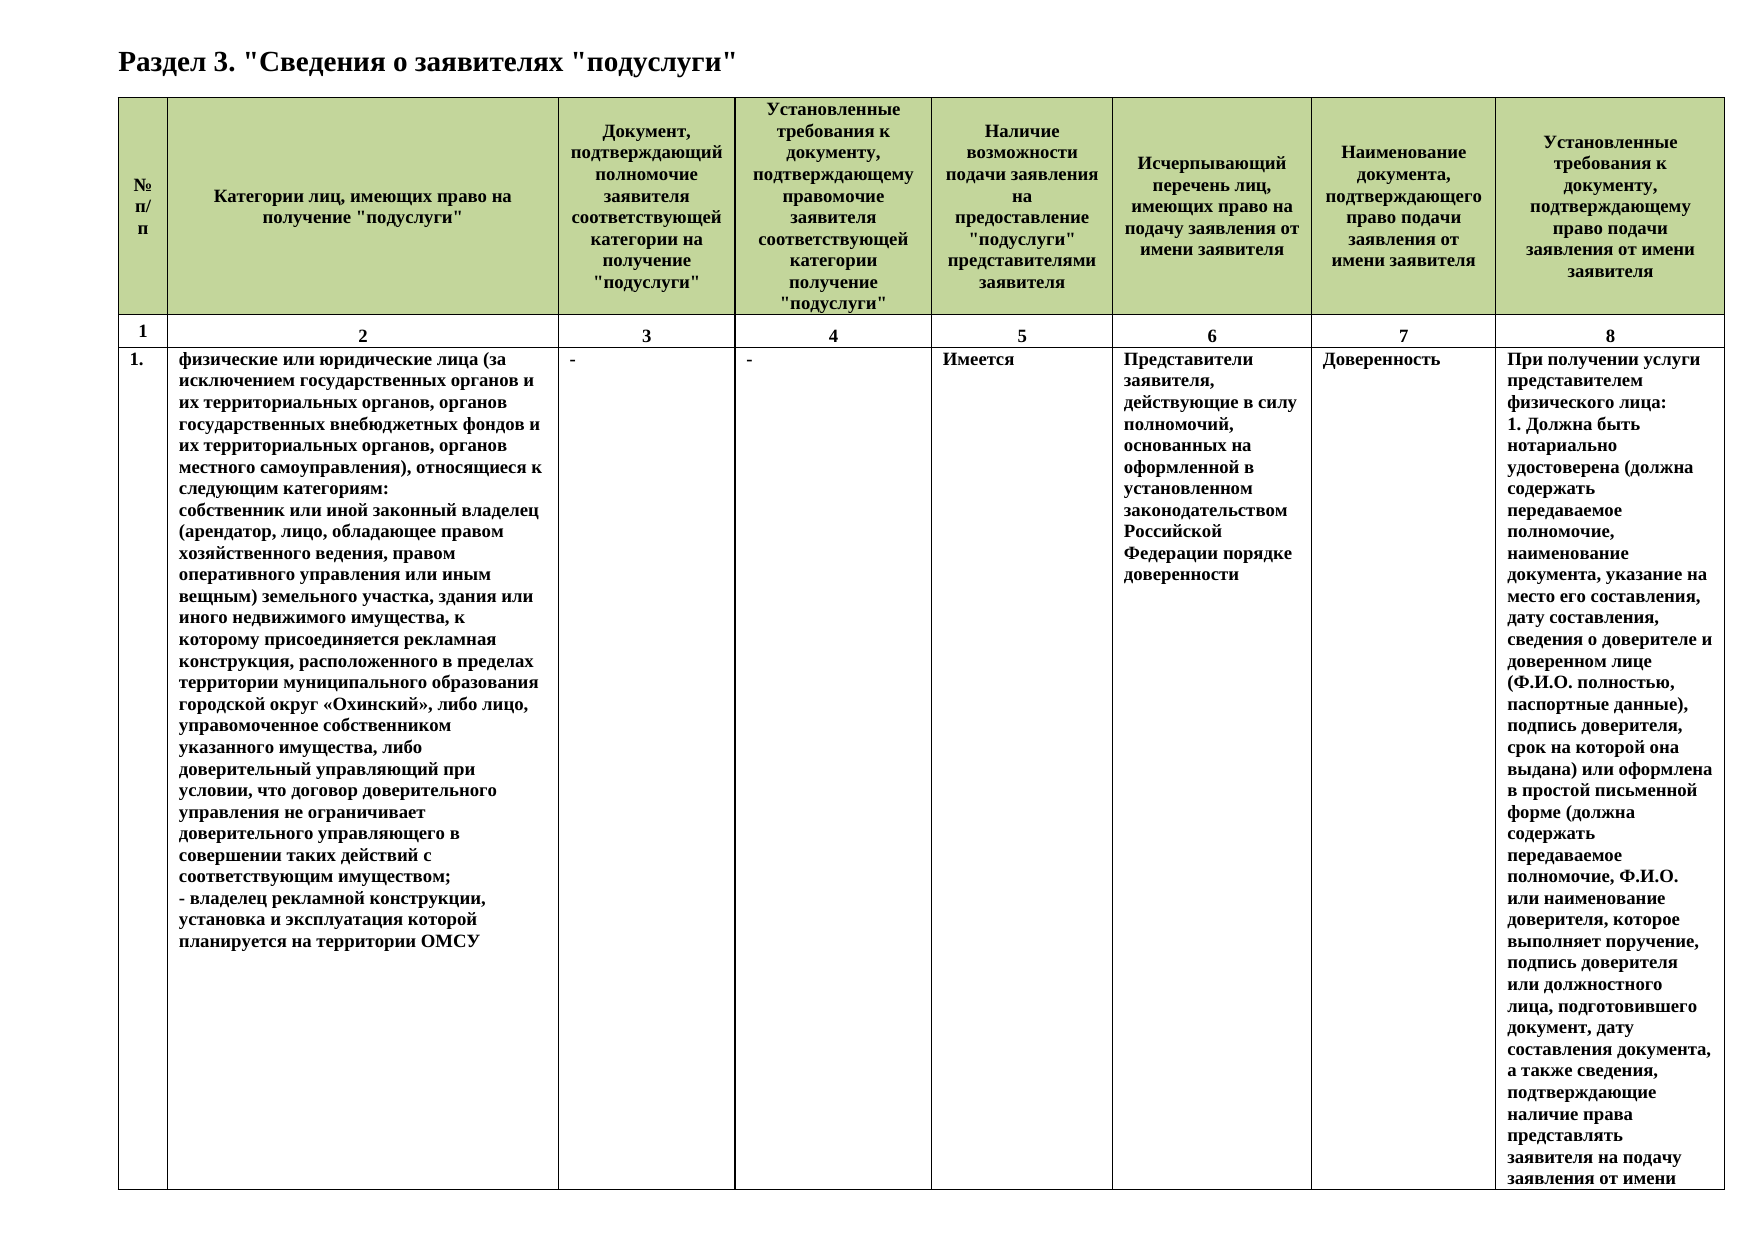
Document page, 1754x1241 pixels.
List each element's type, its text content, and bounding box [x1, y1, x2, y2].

table_header Категории лиц, имеющих право на получение "подуслуги" [168, 98, 558, 314]
table_cell 1 [119, 315, 167, 347]
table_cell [1113, 348, 1311, 1189]
table_cell 6 [1113, 315, 1311, 347]
table_cell Имеется [932, 348, 1112, 1189]
table_cell - [736, 348, 931, 1189]
table_header Наличие возможности подачи заявления на предоставление "подуслуги" представителями заявителя [932, 98, 1112, 314]
text Раздел 3. "Сведения о заявителях "подуслуги" [118, 44, 1683, 78]
table_cell Доверенность [1312, 348, 1495, 1189]
table_cell 4 [736, 315, 931, 347]
table_cell 5 [932, 315, 1112, 347]
table_header Установленные требования к документу, подтверждающему право подачи заявления от имени заявителя [1496, 98, 1724, 314]
table_header Наименование документа, подтверждающего право подачи заявления от имени заявителя [1312, 98, 1495, 314]
table_cell 2 [168, 315, 558, 347]
table_header Документ, подтверждающий полномочие заявителя соответствующей категории на получение "подуслуги" [559, 98, 734, 314]
table_cell 8 [1496, 315, 1724, 347]
table_header Установленные требования к документу, подтверждающему правомочие заявителя соответствующей категории получение "подуслуги" [736, 98, 931, 314]
table_header № п/п [119, 98, 167, 314]
table_cell 7 [1312, 315, 1495, 347]
table_header Исчерпывающий перечень лиц, имеющих право на подачу заявления от имени заявителя [1113, 98, 1311, 314]
table_cell - [559, 348, 734, 1189]
table_cell 1. [119, 348, 167, 1189]
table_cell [1496, 348, 1724, 1189]
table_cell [168, 348, 558, 1189]
table_cell 3 [559, 315, 734, 347]
